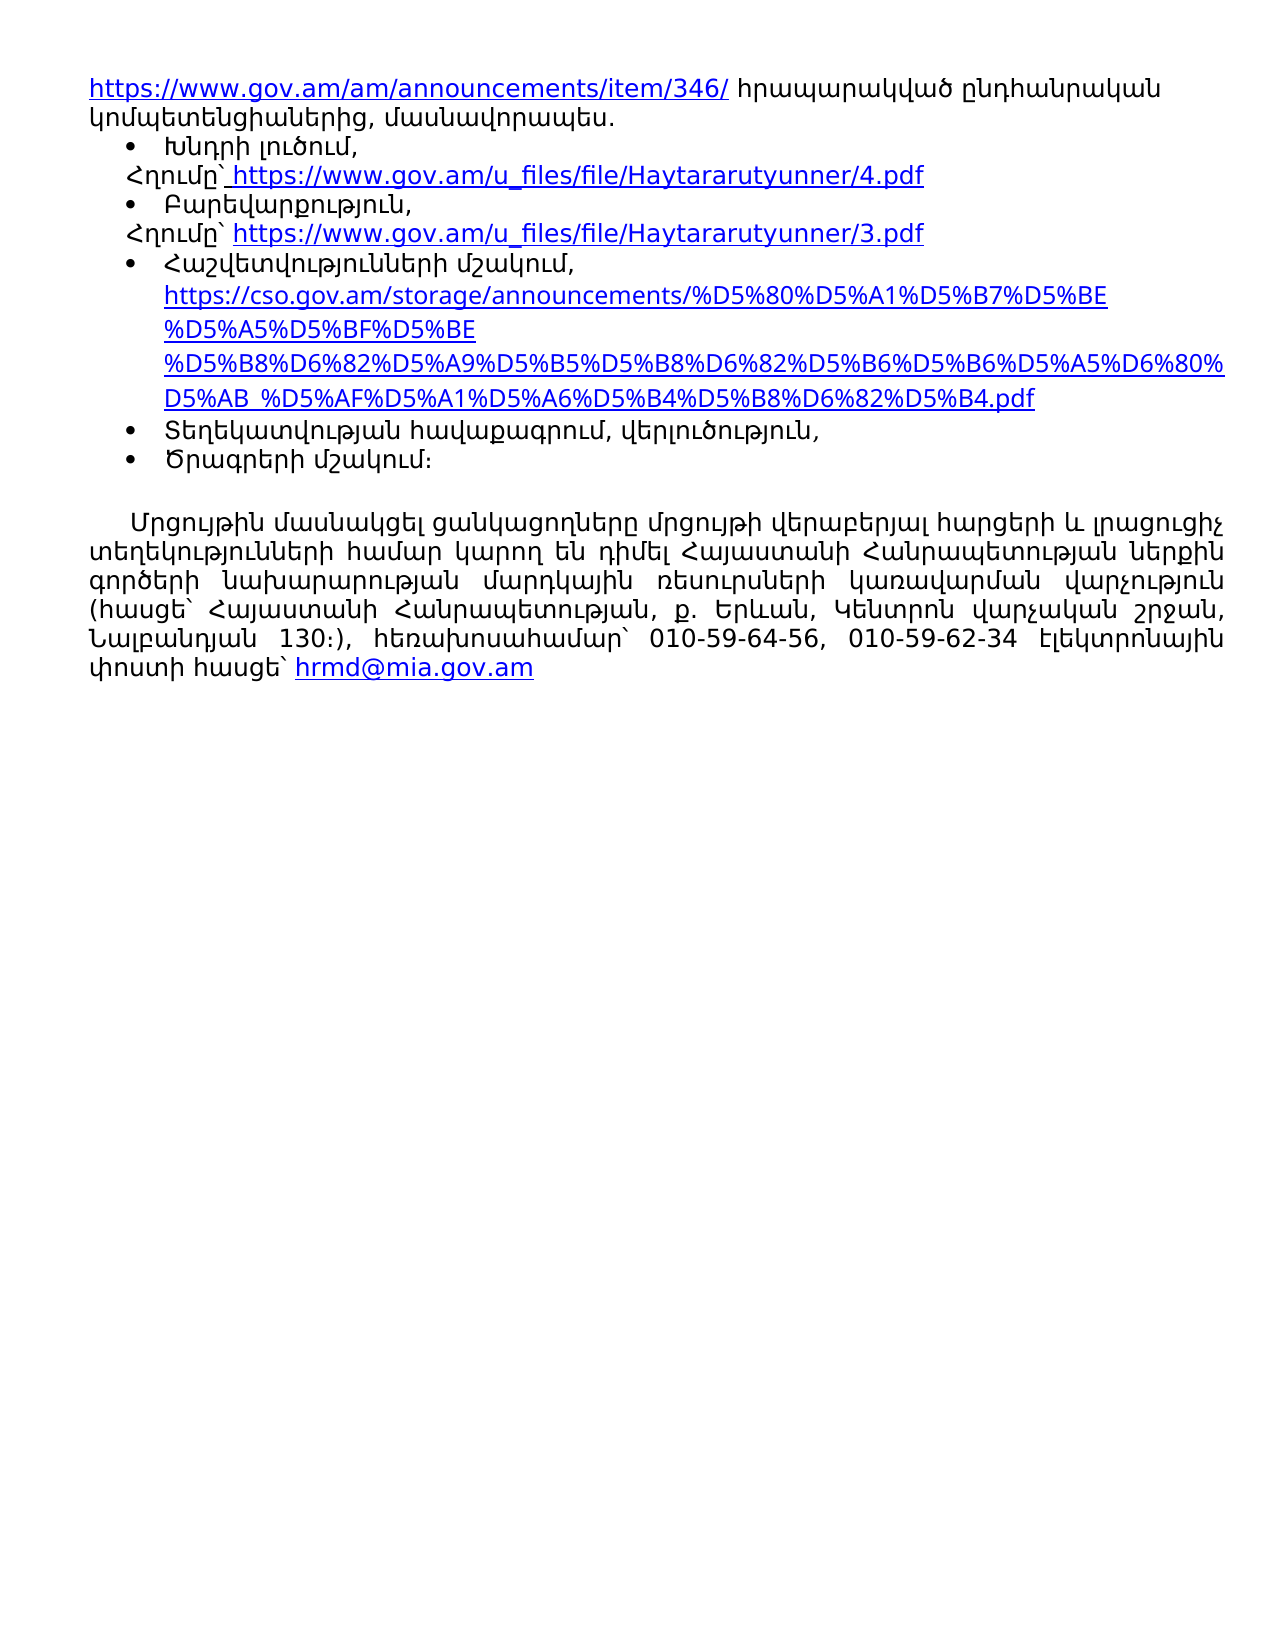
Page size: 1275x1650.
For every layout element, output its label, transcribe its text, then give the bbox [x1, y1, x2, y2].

list Հաշվետվությունների մշակում, [126, 249, 1226, 278]
list Խնդրի լուծում, [126, 132, 1226, 161]
list Տեղեկատվության հավաքագրում, վերլուծություն, [126, 414, 1226, 445]
text Հղումը՝ https://www.gov.am/u_files/file/Haytararutyunner/3.pdf [89, 220, 1226, 249]
text Մրցույթին մասնակցել ցանկացողները մրցույթի վերաբերյալ հարցերի և լրացուցիչ տեղեկությունների համար կարող են դիմել Հայաստանի Հանրապետության ներքին գործերի նախարարության մարդկային ռեսուրսների կառավարման վարչություն (հասցե՝ Հայաստանի Հանրապետության, ք. Երևան, Կենտրոն վարչական շրջան, Նալբանդյան 130։), հեռախոսահամար՝ 010-59-64-56, 010-59-62-34 էլեկտրոնային փոստի հասցե՝ hrmd@mia.gov.am [89, 508, 1226, 683]
list Բարեվարքություն, [126, 191, 1226, 220]
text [89, 74, 1226, 132]
text https://cso.gov.am/storage/announcements/%D5%80%D5%A1%D5%B7%D5%BE%D5%A5%D5%BF%D5%BE%D5%B8%D6%82%D5%A9%D5%B5%D5%B8%D6%82%D5%B6%D5%B6%D5%A5%D6%80%D5%AB_%D5%AF%D5%A1%D5%A6%D5%B4%D5%B8%D6%82%D5%B4.pdf [164, 278, 1226, 414]
list Ծրագրերի մշակում։ [126, 445, 1226, 474]
text Հղումը՝ https://www.gov.am/u_files/file/Haytararutyunner/4.pdf [89, 161, 1226, 191]
